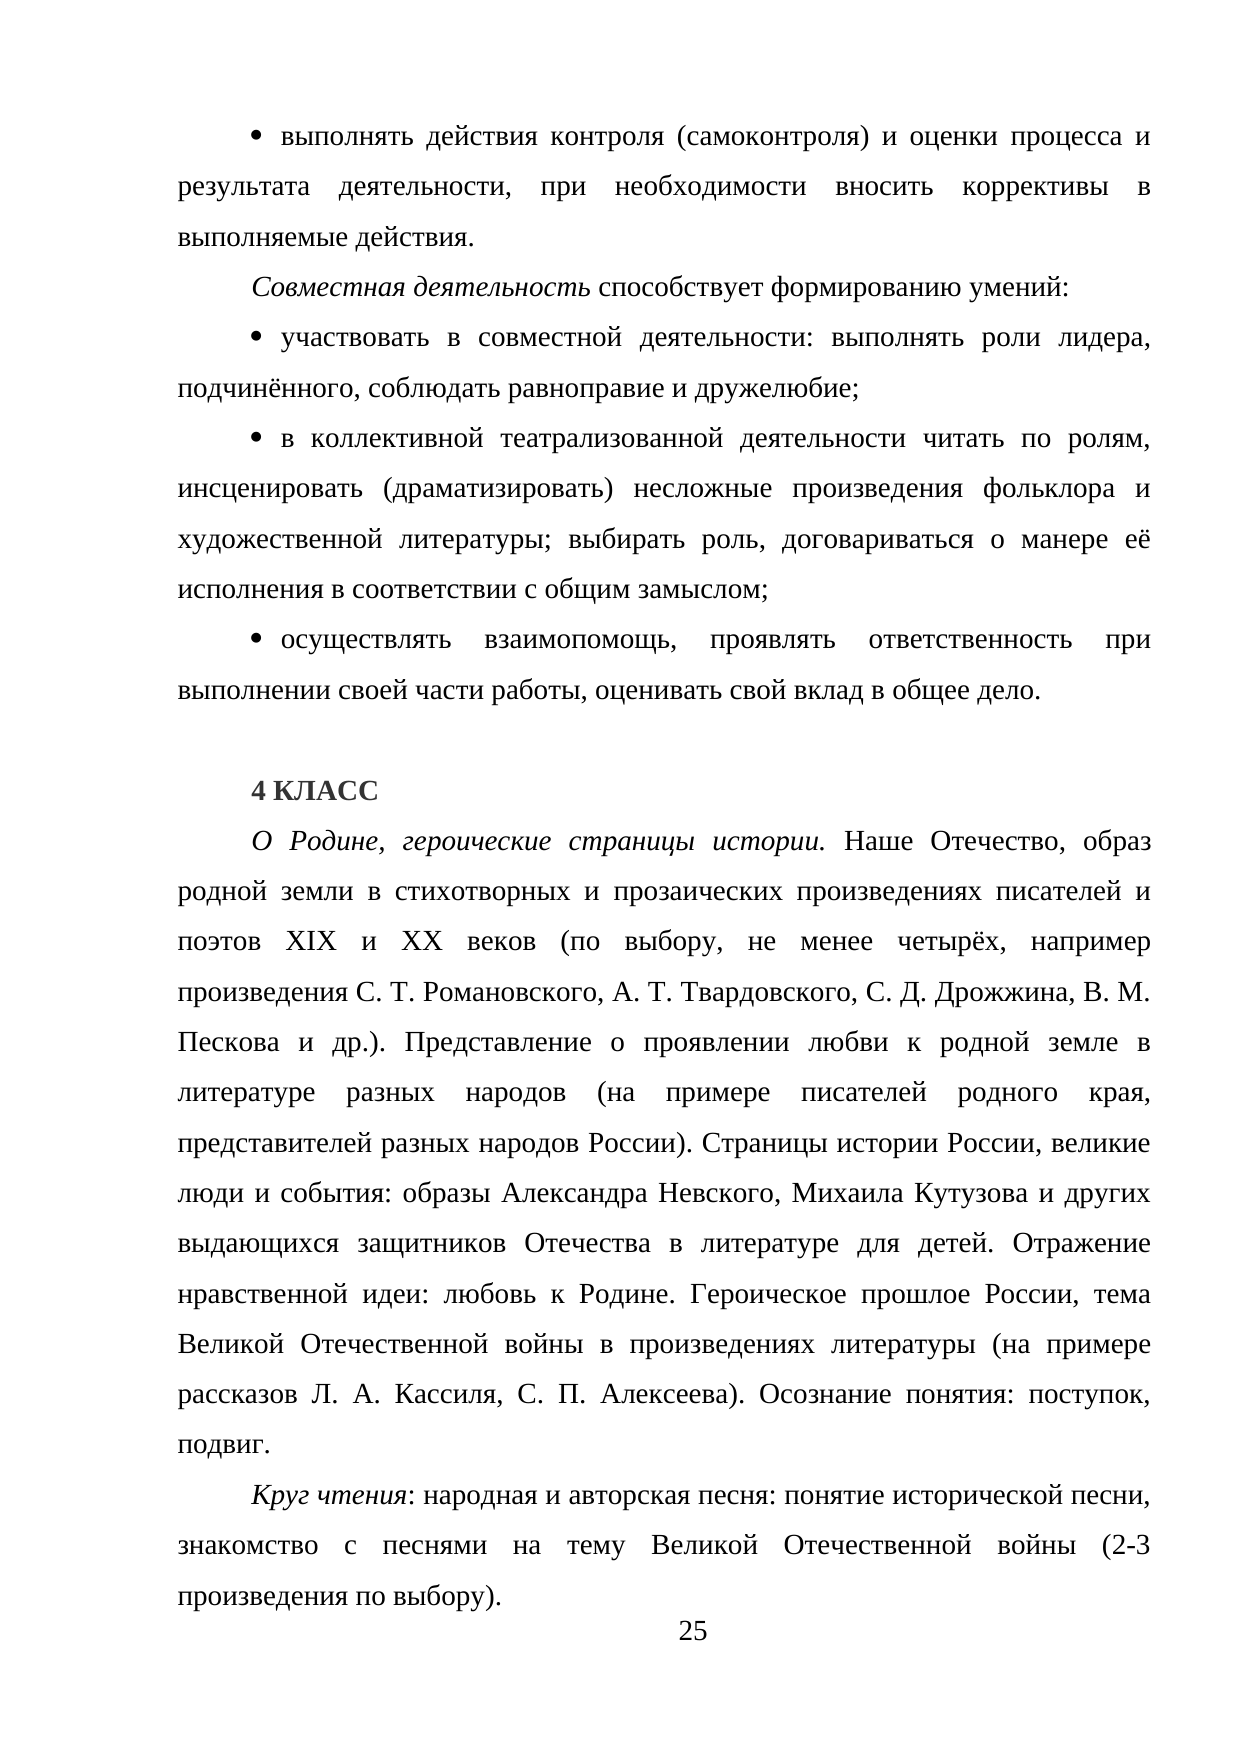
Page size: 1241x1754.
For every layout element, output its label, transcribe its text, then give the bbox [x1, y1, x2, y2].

list выполнять действия контроля (самоконтроля) и оценки процесса и результата деятельности, при необходимости вносить коррективы в выполняемые действия. [177, 118, 1152, 252]
list участвовать в совместной деятельности: выполнять роли лидера, подчинённого, соблюдать равноправие и дружелюбие; [177, 319, 1152, 403]
list осуществлять взаимопомощь, проявлять ответственность при выполнении своей части работы, оценивать свой вклад в общее дело. [177, 622, 1152, 706]
text 4 КЛАСС [177, 773, 1152, 806]
text Совместная деятельность способствует формированию умений: [177, 269, 1152, 303]
list в коллективной театрализованной деятельности читать по ролям, инсценировать (драматизировать) несложные произведения фольклора и художественной литературы; выбирать роль, договариваться о манере её исполнения в соответствии с общим замыслом; [177, 420, 1152, 605]
text Круг чтения: народная и авторская песня: понятие исторической песни, знакомство с песнями на тему Великой Отечественной войны (2-3 произведения по выбору). [177, 1477, 1152, 1611]
text О Родине, героические страницы истории. Наше Отечество, образ родной земли в стихотворных и прозаических произведениях писателей и поэтов ХIХ и ХХ веков (по выбору, не менее четырёх, например произведения С. Т. Романовского, А. Т. Твардовского, С. Д. Дрожжина, В. М. Пескова ‌и др.‌). Представление о проявлении любви к родной земле в литературе разных народов (на примере писателей родного края, представителей разных народов России). Страницы истории России, великие люди и события: образы Александра Невского, Михаила Кутузова и других выдающихся защитников Отечества в литературе для детей. Отражение нравственной идеи: любовь к Родине. Героическое прошлое России, тема Великой Отечественной войны в произведениях литературы (на примере рассказов Л. А. Кассиля, С. П. Алексеева). Осознание понятия: поступок, подвиг. [177, 823, 1152, 1460]
